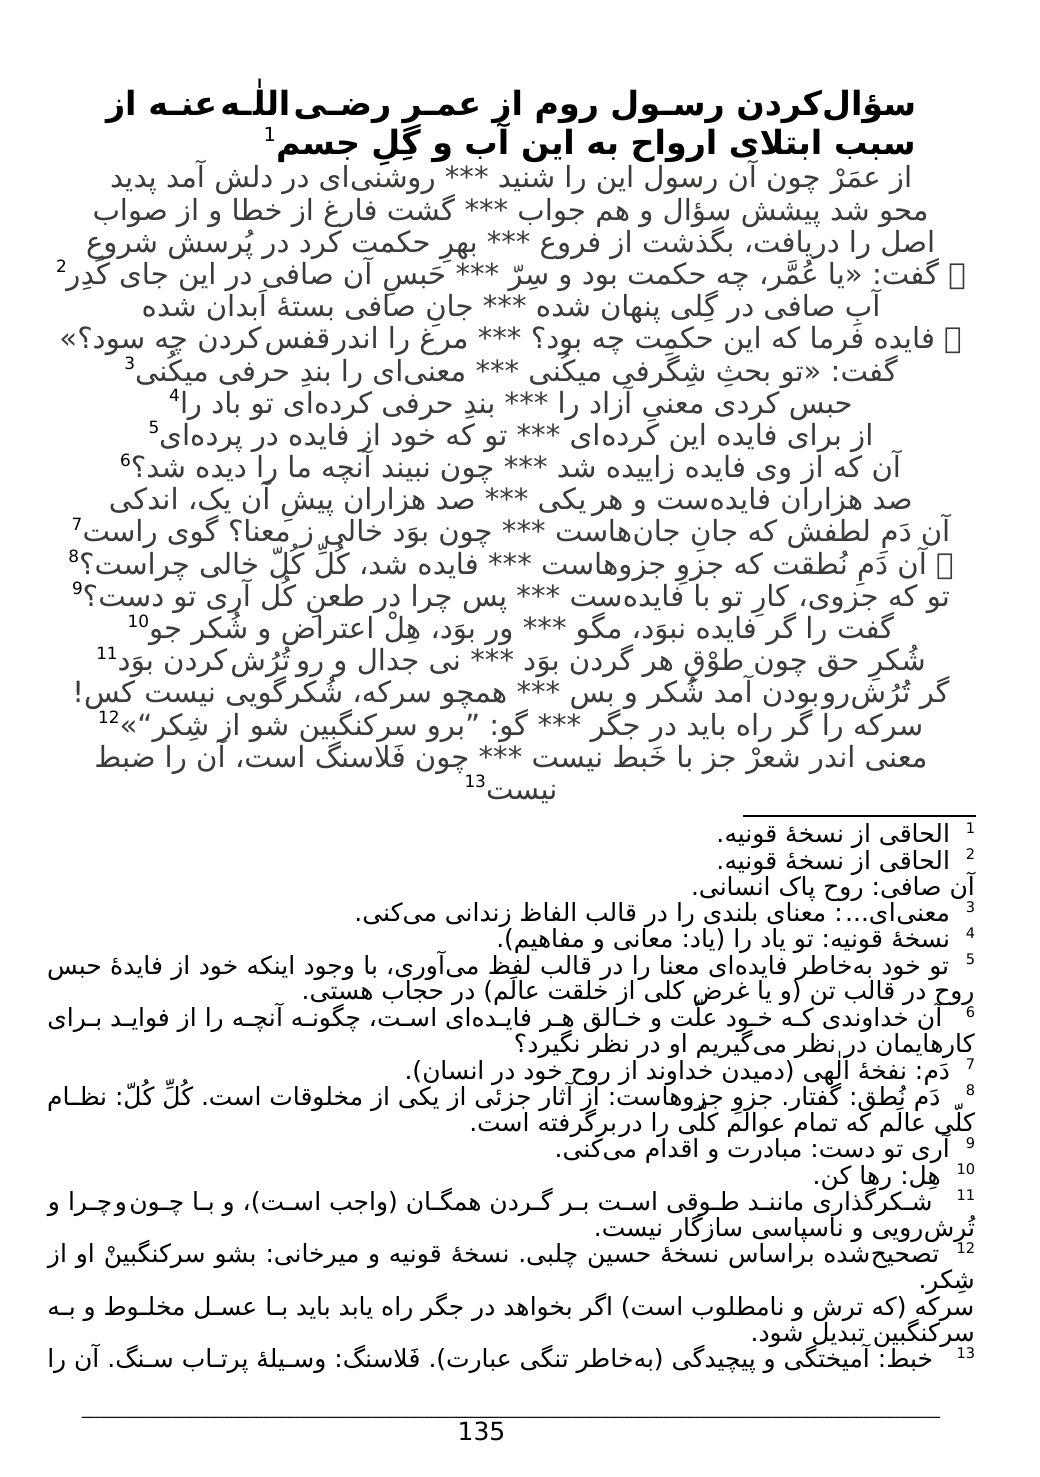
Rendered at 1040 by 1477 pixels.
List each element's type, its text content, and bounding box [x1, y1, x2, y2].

text گر تُرُش‌رو بودن آمد شُکر و بس *** همچو سرکه، شُکر‌گویی نیست کس!‏ [47, 677, 975, 709]
text تو که جزوی، کارِ تو با فایده‌ست *** پس چرا در طعنِ کُل آری تو دست‏؟ [47, 581, 975, 613]
text معنی اندر شعرْ جز با خَبط نیست *** چون فَلاسنگ است، آن را ضبط نیست‏ [47, 741, 975, 806]
text گفت: «تو بحثِ شِگَرفی می‏کُنی *** معنی‌ای را بندِ حرفی می‏کُنی‏ [47, 355, 975, 387]
text آبِ صافی در گِلی پنهان شده *** جانِ صافی بستۀ اَبدان شده [47, 291, 975, 323]
text محو شد پیشش سؤال و هم جواب *** گشت فارغ از خطا و از صواب [47, 194, 975, 226]
text 🔹 گفت: «یا عُمَّر، چه حکمت بود و سِرّ *** حَبسِ آن صافی در این جای کَدِر [47, 259, 975, 291]
text شُکرِ حق چون طوْقِ هر گردن بوَد *** نی جدال و رو ‌تُرُش کردن بوَد [47, 645, 975, 677]
text 🔹 فایده فرما که این حکمت چه بود؟ *** مرغ را اندر قفس کردن چه سود؟» [47, 323, 975, 355]
text اصل را دریافت، بگذشت از فروع *** بهرِ حکمت کرد در پُرسش شروع [47, 226, 975, 259]
text آن که از وی فایده زاییده شد *** چون نبیند آنچه ما را دیده شد؟ [47, 452, 975, 484]
subtitle سؤال‌کردن رسول روم از عمر رضی اللٰه عنه از سبب ابتلای ارواح به این آب و گِلِ جسم [106, 84, 916, 162]
text حبس کردی معنیِ آزاد را *** بندِ حرفی کرده‌ای تو باد را [47, 387, 975, 419]
text از برای فایده این کرده‌ای *** تو که خود از فایده در پرده‌ای [47, 419, 975, 452]
text گفت را گر فایده نبوَد، مگو *** و‌ر بوَد، هِلْ اعتراض و شُکر جو [47, 613, 975, 645]
text آن دَمِ لطفش که جانِ‌ جان‌هاست *** چون بوَد خالی ز معنا؟ گوی راست [47, 516, 975, 548]
text 🔹 آن دَمِ نُطقت که جزوِ جزوهاست *** فایده شد، کُلِّ‌ کُلّ خالی چراست‏؟ [47, 548, 975, 581]
text سرکه را گر راه باید در جگر *** گو: ”برو سرکنگبین شو از شِکر“» [47, 709, 975, 741]
text صد هزاران فایده‌ست و هر یکی *** صد هزاران پیشِ آن یک، اندکی [47, 484, 975, 516]
text از عمَرْ چون آن رسول این را شنید *** روشنی‌ای در دلش آمد پدید [47, 162, 975, 194]
